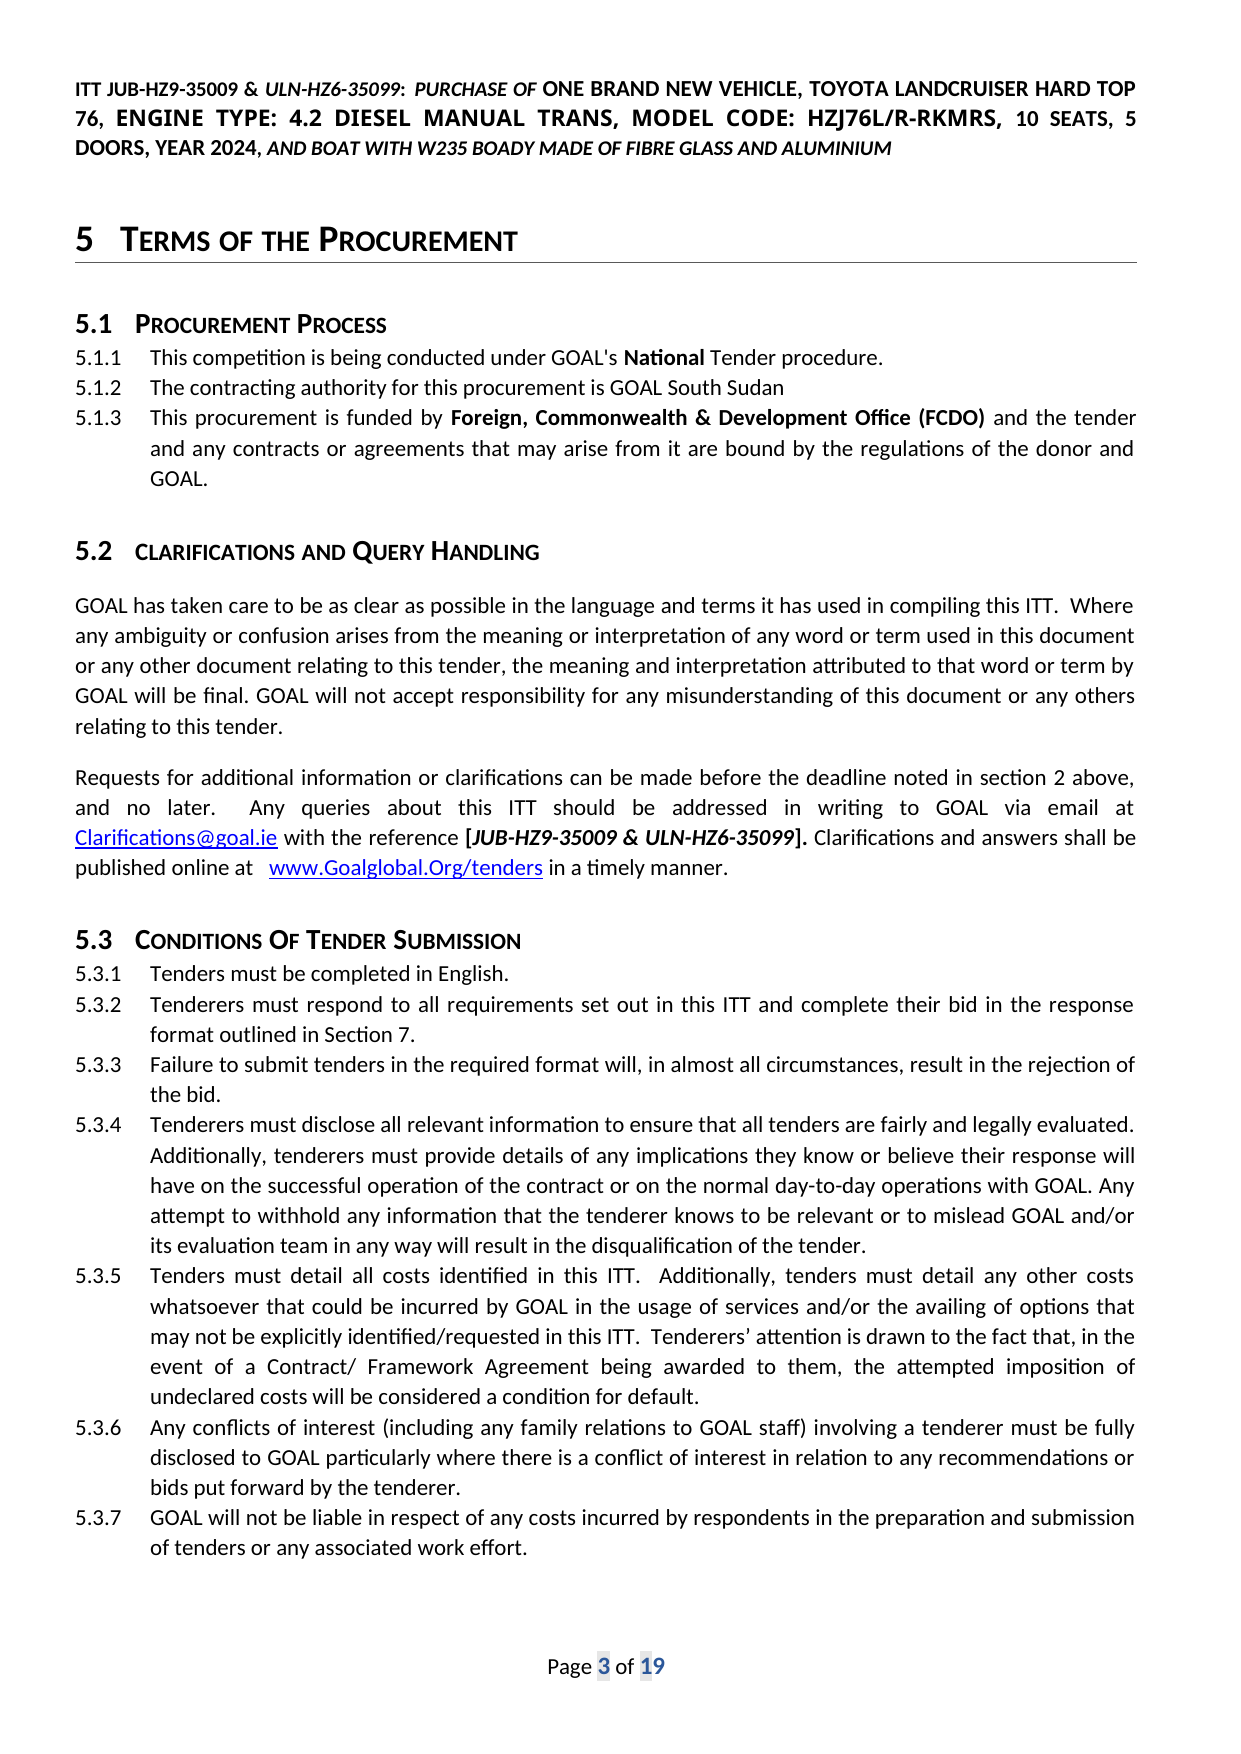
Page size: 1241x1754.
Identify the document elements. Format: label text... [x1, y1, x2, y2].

subtitle Conditions Of Tender Submission [75, 921, 1137, 957]
subtitle Terms of the Procurement [75, 214, 1137, 262]
subtitle GOAL will not be liable in respect of any costs incurred by respondents in the preparation and submission of tenders or any associated work effort. [75, 1503, 1137, 1562]
subtitle Tenderers must disclose all relevant information to ensure that all tenders are fairly and legally evaluated. Additionally, tenderers must provide details of any implications they know or believe their response will have on the successful operation of the contract or on the normal day-to-day operations with GOAL. Any attempt to withhold any information that the tenderer knows to be relevant or to mislead GOAL and/or its evaluation team in any way will result in the disqualification of the tender. [75, 1111, 1137, 1259]
subtitle Failure to submit tenders in the required format will, in almost all circumstances, result in the rejection of the bid. [75, 1050, 1137, 1108]
subtitle Tenders must detail all costs identified in this ITT. Additionally, tenders must detail any other costs whatsoever that could be incurred by GOAL in the usage of services and/or the availing of options that may not be explicitly identified/requested in this ITT. Tenderers’ attention is drawn to the fact that, in the event of a Contract/ Framework Agreement being awarded to them, the attempted imposition of undeclared costs will be considered a condition for default. [75, 1262, 1137, 1411]
subtitle Any conflicts of interest (including any family relations to GOAL staff) involving a tenderer must be fully disclosed to GOAL particularly where there is a conflict of interest in relation to any recommendations or bids put forward by the tenderer. [75, 1413, 1137, 1501]
subtitle Clarifications and Query Handling [75, 532, 1137, 567]
subtitle This competition is being conducted under GOAL's National Tender procedure. [75, 343, 1137, 371]
subtitle Procurement Process [75, 305, 1137, 340]
subtitle Tenders must be completed in English. [75, 959, 1137, 988]
subtitle The contracting authority for this procurement is GOAL South Sudan [75, 373, 1137, 401]
subtitle Requests for additional information or clarifications can be made before the deadline noted in section 2 above, and no later. Any queries about this ITT should be addressed in writing to GOAL via email at Clarifications@goal.ie with the reference [JUB-HZ9-35009 & ULN-HZ6-35099]. Clarifications and answers shall be published online at www.Goalglobal.Org/tenders in a timely manner. [75, 763, 1137, 881]
subtitle This procurement is funded by Foreign, Commonwealth & Development Office (FCDO) and the tender and any contracts or agreements that may arise from it are bound by the regulations of the donor and GOAL. [75, 403, 1137, 492]
subtitle Tenderers must respond to all requirements set out in this ITT and complete their bid in the response format outlined in Section 7. [75, 990, 1137, 1048]
subtitle GOAL has taken care to be as clear as possible in the language and terms it has used in compiling this ITT. Where any ambiguity or confusion arises from the meaning or interpretation of any word or term used in this document or any other document relating to this tender, the meaning and interpretation attributed to that word or term by GOAL will be final. GOAL will not accept responsibility for any misunderstanding of this document or any others relating to this tender. [75, 591, 1137, 740]
